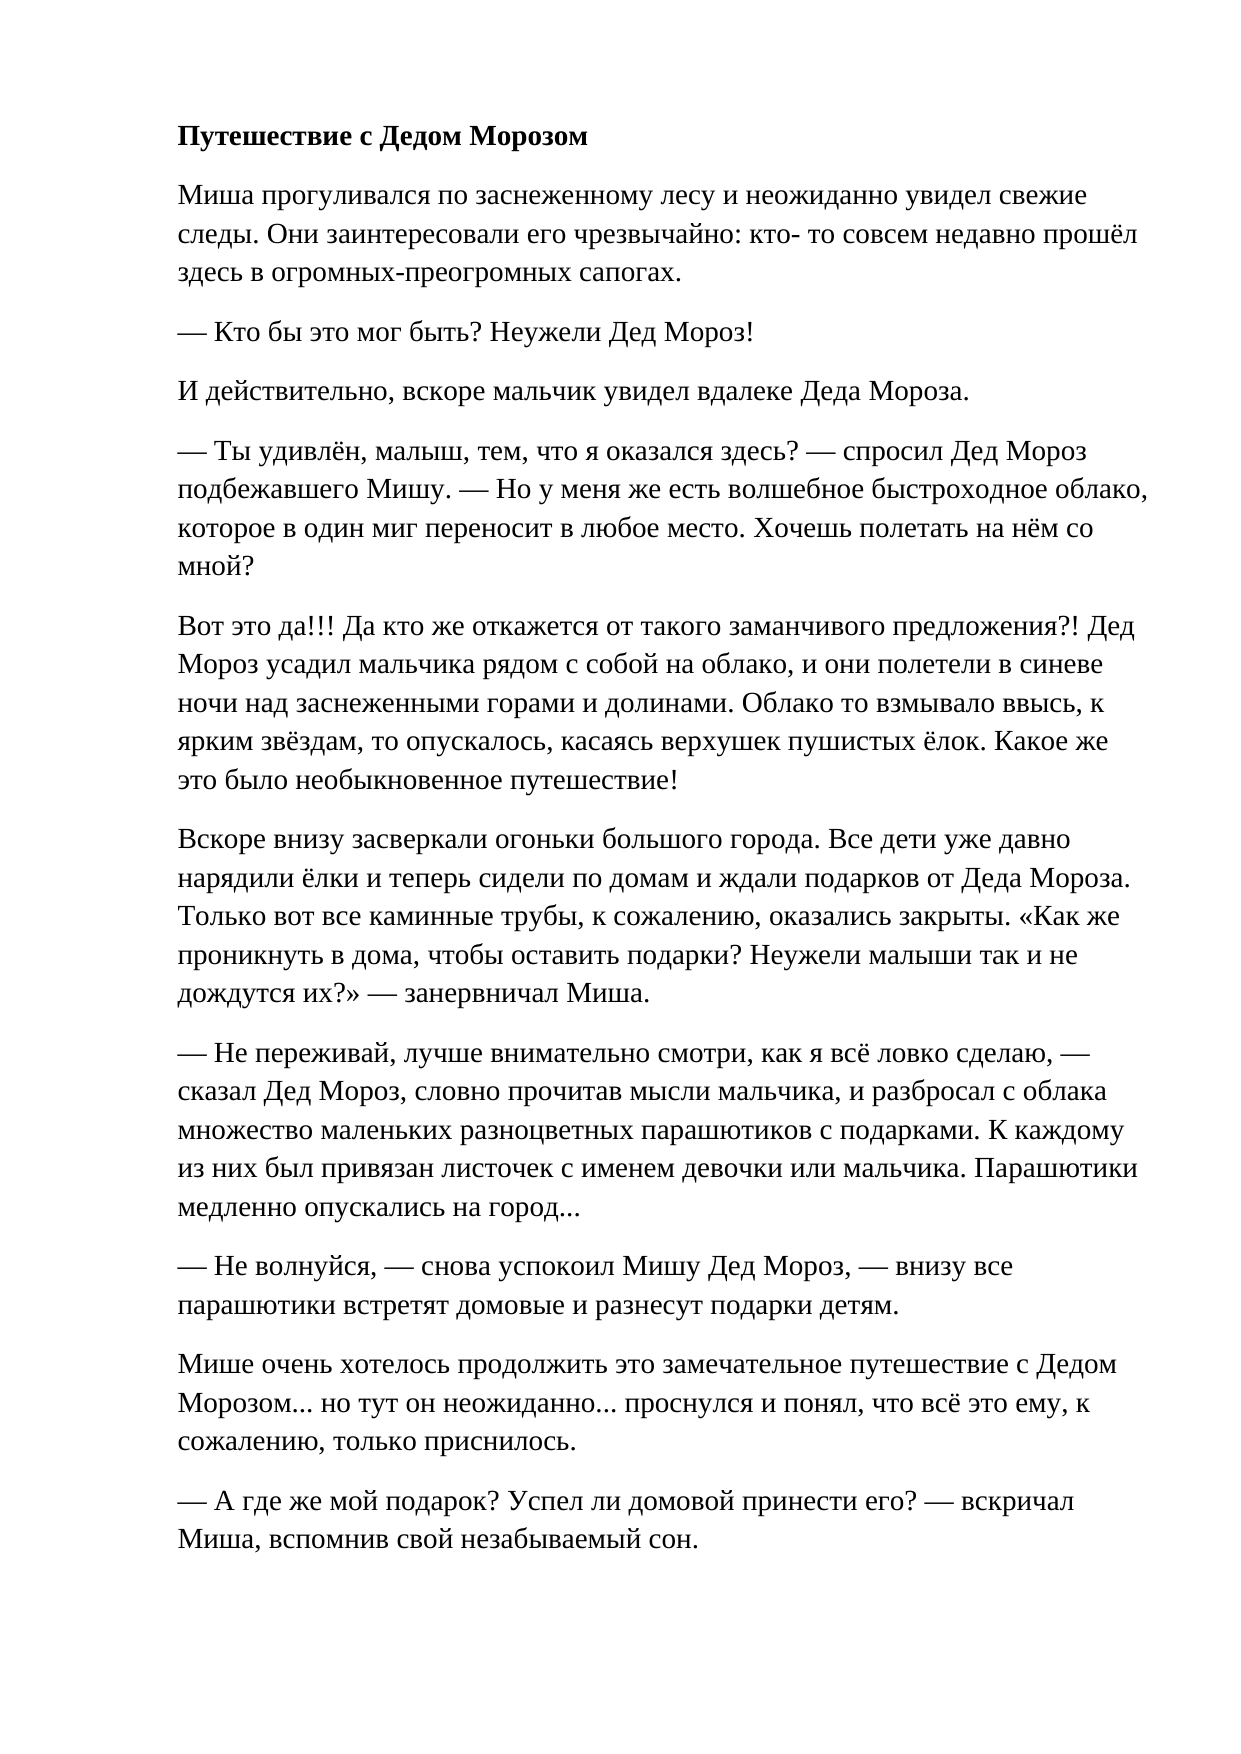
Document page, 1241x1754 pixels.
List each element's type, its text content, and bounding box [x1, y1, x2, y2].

text Вот это да!!! Да кто же откажется от такого заманчивого предложения?! Дед Мороз усадил мальчика рядом с собой на облако, и они полетели в синеве ночи над заснеженными горами и долинами. Облако то взмывало ввысь, к ярким звёздам, то опускалось, касаясь верхушек пушистых ёлок. Какое же это было необыкновенное путешествие! [177, 608, 1152, 795]
text — А где же мой подарок? Успел ли домовой принести его? — вскричал Миша, вспомнив свой незабываемый сон. [177, 1483, 1152, 1555]
text — Кто бы это мог быть? Неужели Дед Мороз! [177, 314, 1152, 347]
text Вскоре внизу засверкали огоньки большого города. Все дети уже давно нарядили ёлки и теперь сидели по домам и ждали подарков от Деда Мороза. Только вот все каминные трубы, к сожалению, оказались закрыты. «Как же проникнуть в дома, чтобы оставить подарки? Неужели малыши так и не дождутся их?» — занервничал Миша. [177, 821, 1152, 1009]
text — Ты удивлён, малыш, тем, что я оказался здесь? — спросил Дед Мороз подбежавшего Мишу. — Но у меня же есть волшебное быстроходное облако, которое в один миг переносит в любое место. Хочешь полетать на нём со мной? [177, 433, 1152, 582]
text — Не переживай, лучше внимательно смотри, как я всё ловко сделаю, — сказал Дед Мороз, словно прочитав мысли мальчика, и разбросал с облака множество маленьких разноцветных парашютиков с подарками. К каждому из них был привязан листочек с именем девочки или мальчика. Парашютики медленно опускались на город... [177, 1035, 1152, 1222]
text Миша прогуливался по заснеженному лесу и неожиданно увидел свежие следы. Они заинтересовали его чрезвычайно: кто- то совсем недавно прошёл здесь в огромных-преогромных сапогах. [177, 177, 1152, 288]
text Путешествие с Дедом Морозом [177, 118, 1152, 152]
text Мише очень хотелось продолжить это замечательное путешествие с Дедом Морозом... но тут он неожиданно... проснулся и понял, что всё это ему, к сожалению, только приснилось. [177, 1346, 1152, 1457]
text И действительно, вскоре мальчик увидел вдалеке Деда Мороза. [177, 373, 1152, 407]
text — Не волнуйся, — снова успокоил Мишу Дед Мороз, — внизу все парашютики встретят домовые и разнесут подарки детям. [177, 1248, 1152, 1320]
